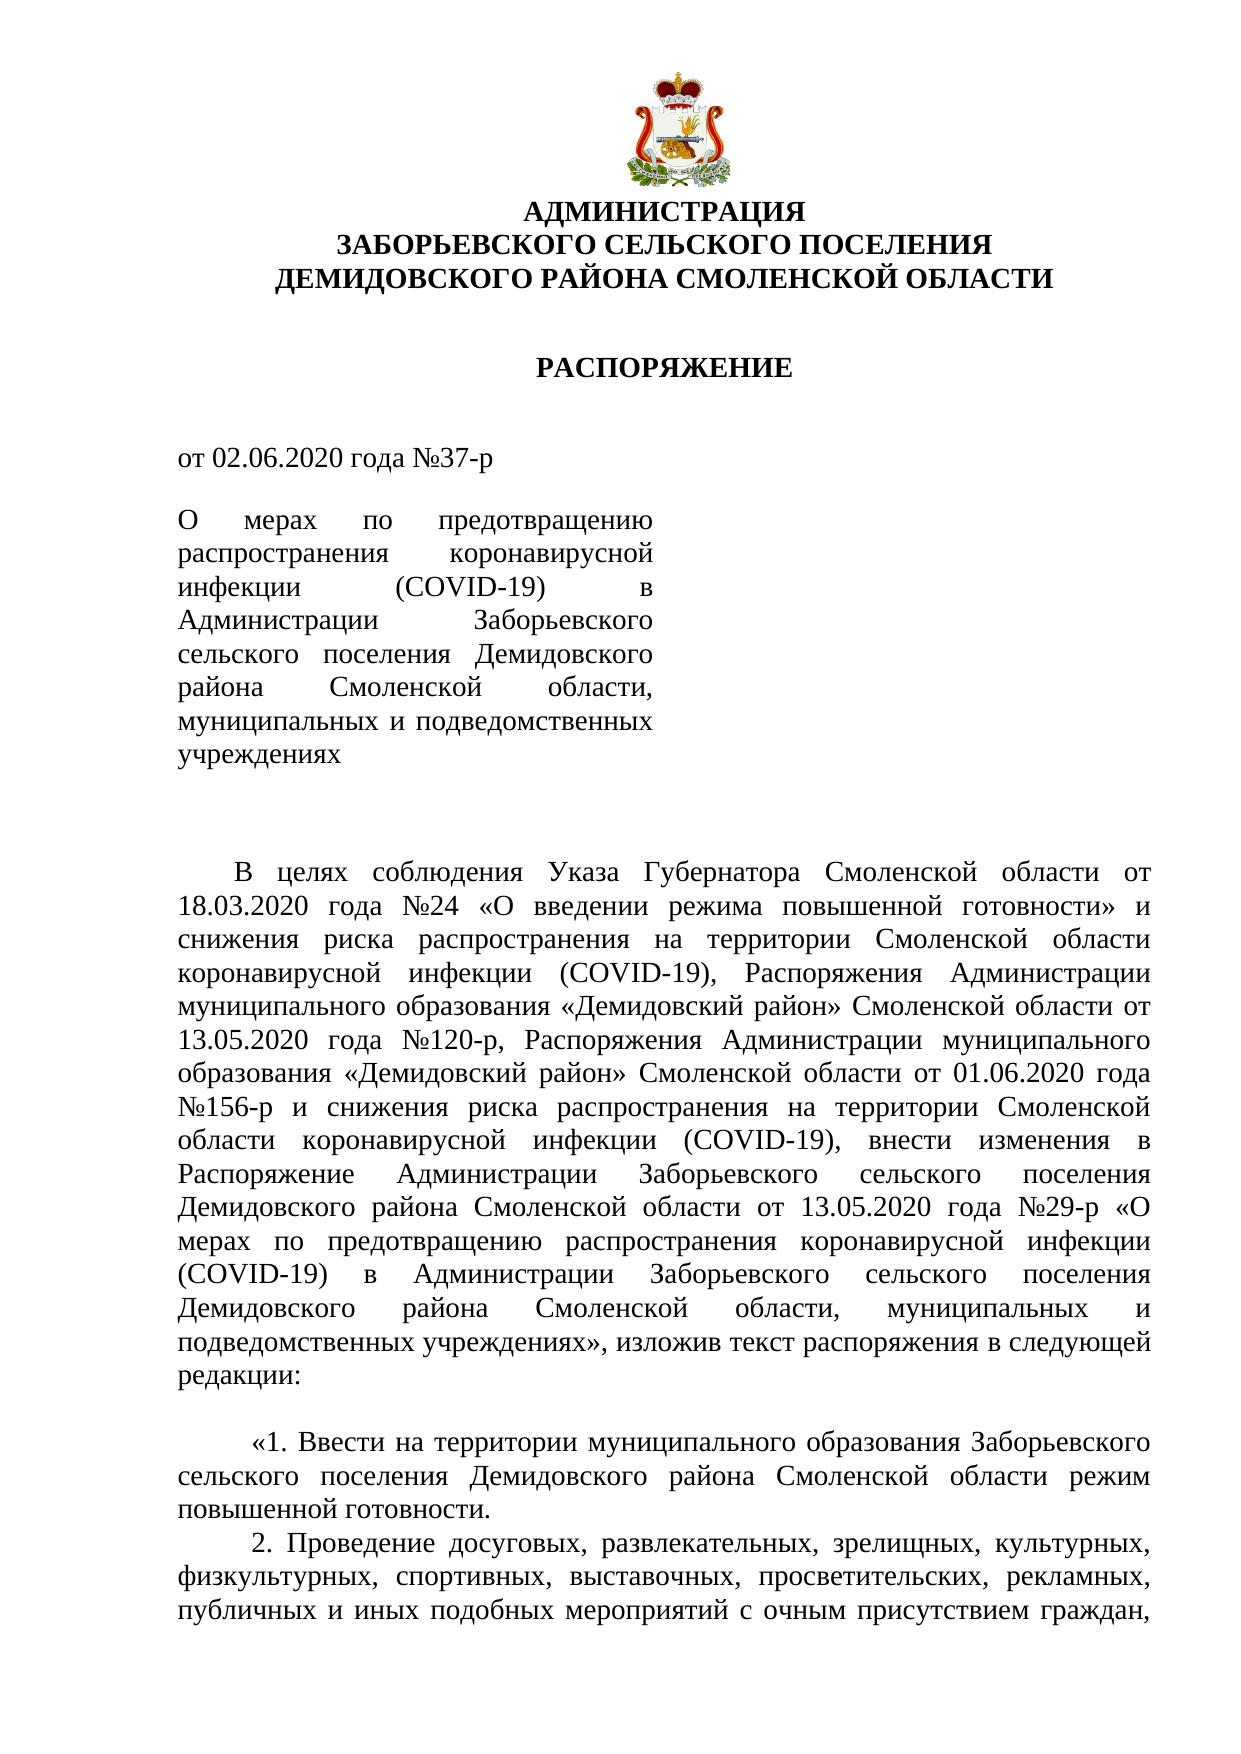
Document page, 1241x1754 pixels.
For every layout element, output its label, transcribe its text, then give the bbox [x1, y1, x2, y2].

text «1. Ввести на территории муниципального образования Заборьевского сельского поселения Демидовского района Смоленской области режим повышенной готовности. [177, 1424, 1152, 1525]
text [177, 1525, 1152, 1626]
text АДМИНИСТРАЦИЯ [177, 194, 1152, 227]
picture [625, 70, 732, 188]
text ЗАБОРЬЕВСКОГО СЕЛЬСКОГО ПОСЕЛЕНИЯ [177, 227, 1152, 261]
text РАСПОРЯЖЕНИЕ [177, 351, 1152, 384]
text ДЕМИДОВСКОГО РАЙОНА СМОЛЕНСКОЙ ОБЛАСТИ [177, 261, 1152, 294]
text от 02.06.2020 года №37-р [177, 440, 1152, 474]
text В целях соблюдения Указа Губернатора Смоленской области от 18.03.2020 года №24 «О введении режима повышенной готовности» и снижения риска распространения на территории Смоленской области коронавирусной инфекции (COVID-19), Распоряжения Администрации муниципального образования «Демидовский район» Смоленской области от 13.05.2020 года №120-р, Распоряжения Администрации муниципального образования «Демидовский район» Смоленской области от 01.06.2020 года №156-р и снижения риска распространения на территории Смоленской области коронавирусной инфекции (COVID-19), внести изменения в Распоряжение Администрации Заборьевского сельского поселения Демидовского района Смоленской области от 13.05.2020 года №29-р «О мерах по предотвращению распространения коронавирусной инфекции (COVID-19) в Администрации Заборьевского сельского поселения Демидовского района Смоленской области, муниципальных и подведомственных учреждениях», изложив текст распоряжения в следующей редакции: [177, 854, 1152, 1391]
table_header О мерах по предотвращению распространения коронавирусной инфекции (COVID-19) в Администрации Заборьевского сельского поселения Демидовского района Смоленской области, муниципальных и подведомственных учреждениях [166, 502, 664, 770]
